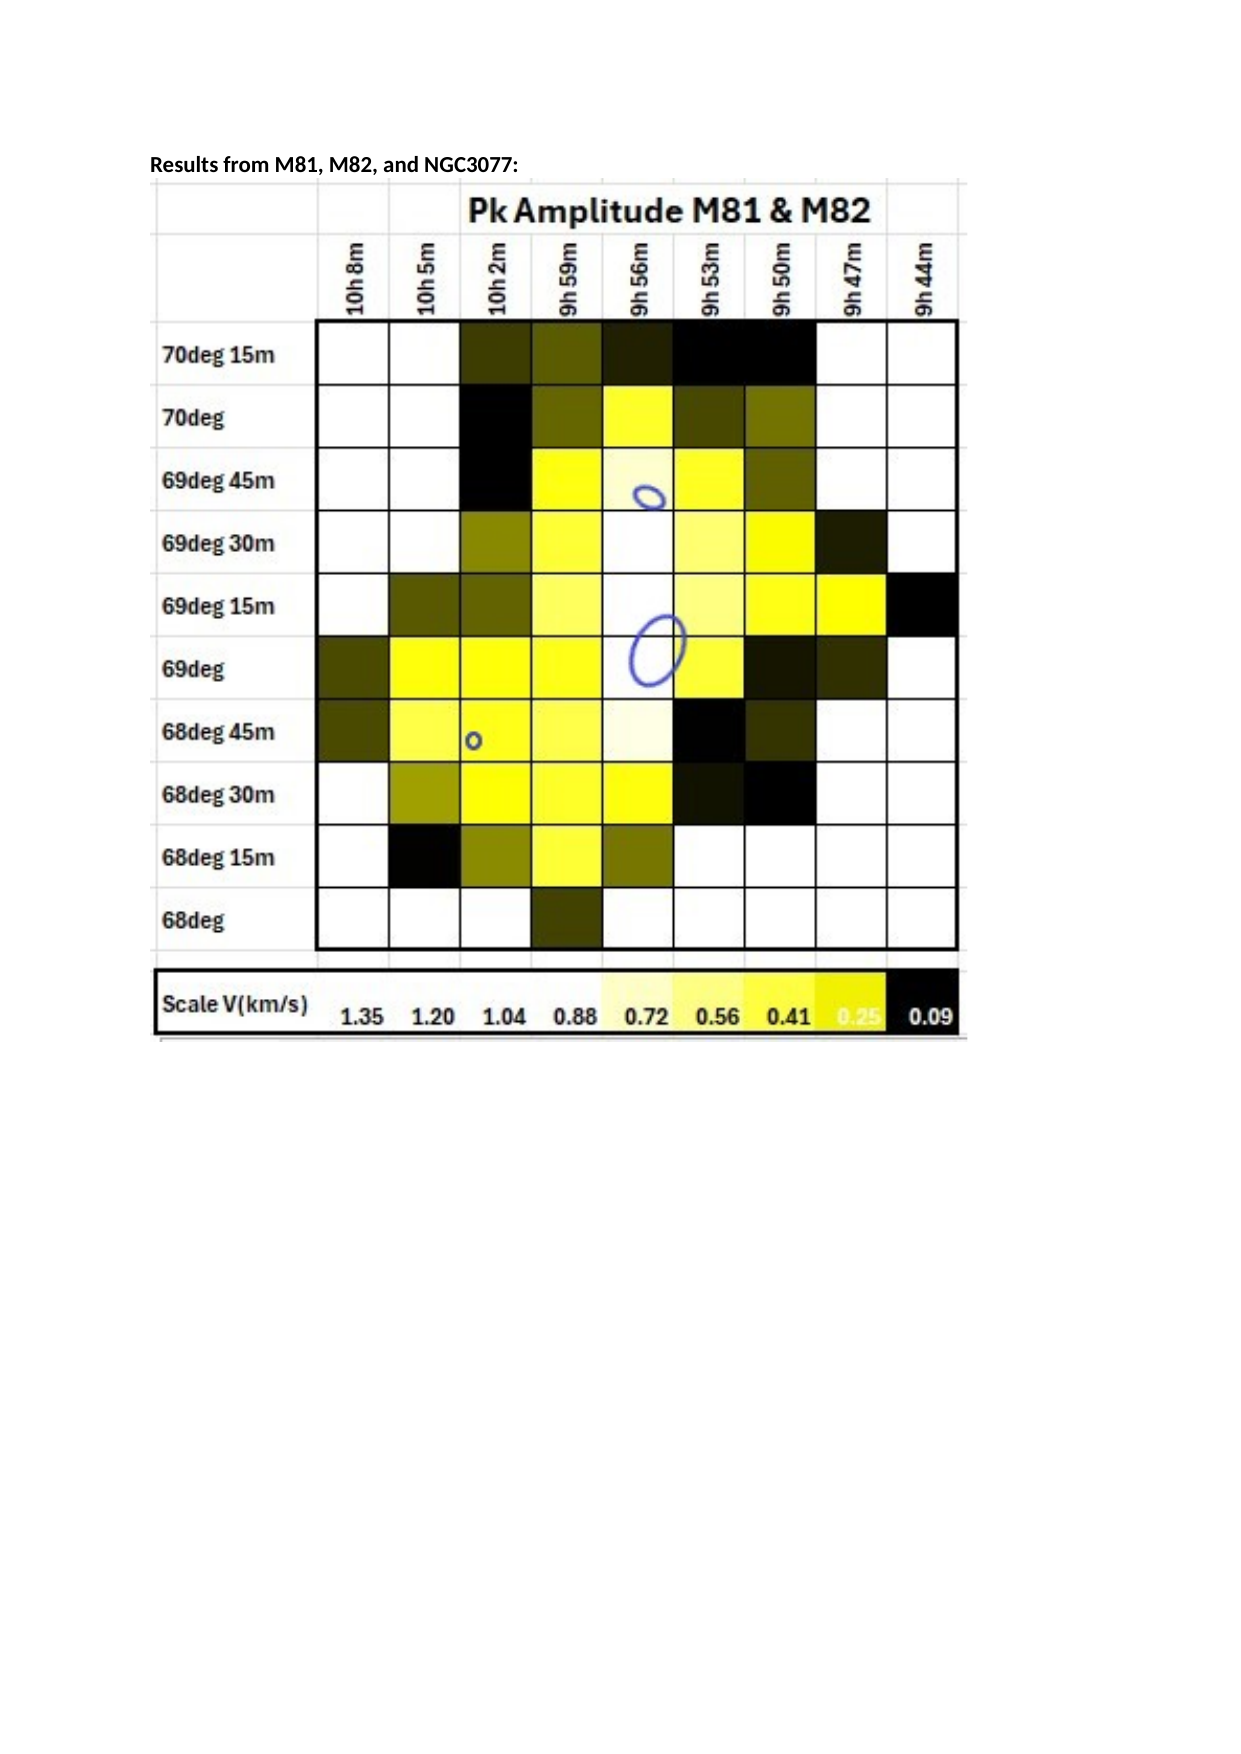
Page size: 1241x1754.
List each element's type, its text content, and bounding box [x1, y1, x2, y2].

text Results from M81, M82, and NGC3077: [150, 150, 1090, 178]
picture [150, 178, 968, 1042]
